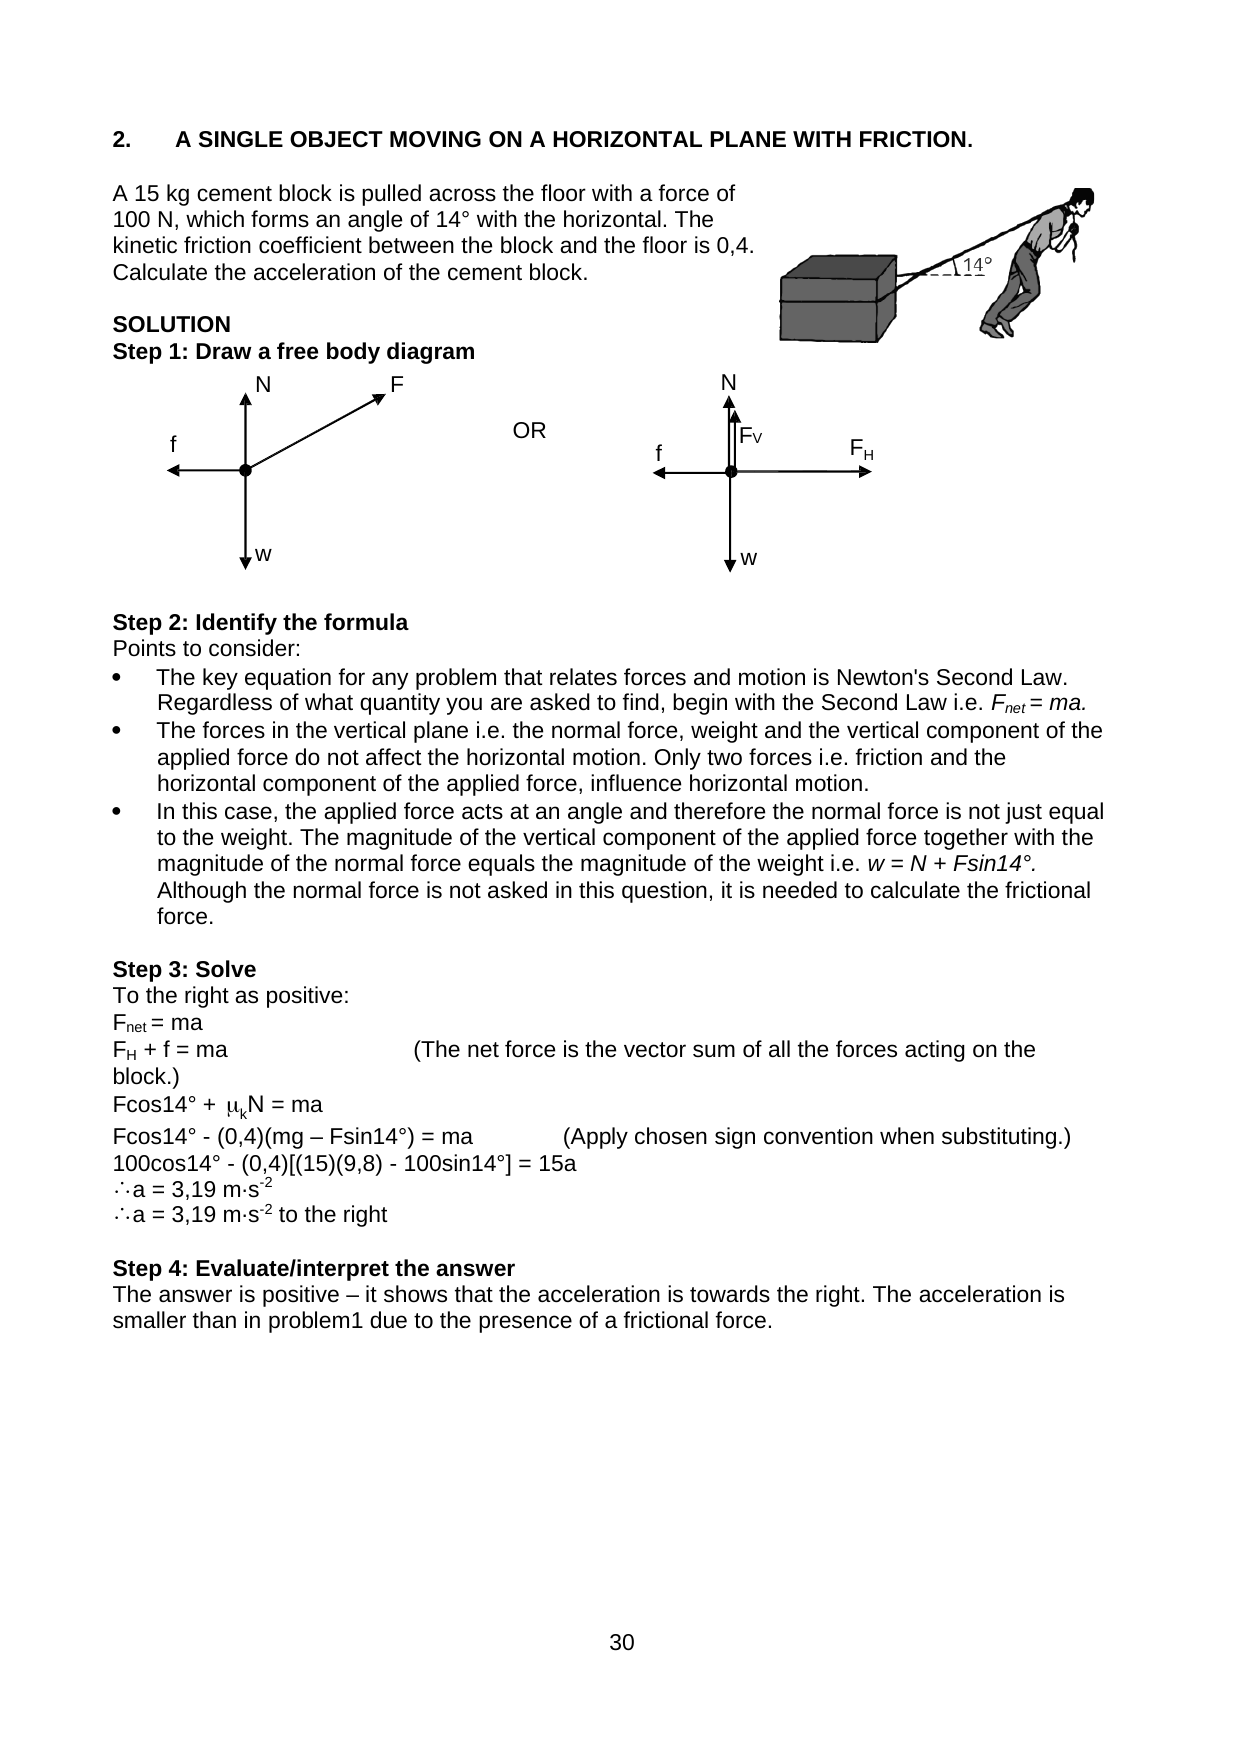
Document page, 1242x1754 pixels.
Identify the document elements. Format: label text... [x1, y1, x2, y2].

text f OR [170, 417, 553, 458]
text Regardless of what quantity you are asked to find, begin with the Second Law i.e. Fnet = ma. [157, 689, 1144, 716]
text N [720, 371, 1144, 395]
text horizontal component of the applied force, influence horizontal motion. [157, 771, 1144, 796]
text Step 1: Draw a free body diagram [112, 338, 1144, 363]
text  The key equation for any problem that relates forces and motion is Newton's Second Law. [112, 662, 1144, 689]
text  The forces in the vertical plane i.e. the normal force, weight and the vertical component of the applied force do not affect the horizontal motion. Only two forces i.e. friction and the [112, 718, 1108, 771]
text Fcos14° - (0,4)(mg – Fsin14°) = ma (Apply chosen sign convention when substituting.) [112, 1123, 1144, 1149]
picture [775, 285, 1095, 311]
text 2. A SINGLE OBJECT MOVING ON A HORIZONTAL PLANE WITH FRICTION. [112, 126, 1144, 152]
text To the right as positive: Fnet = ma [112, 982, 354, 1037]
text The answer is positive – it shows that the acceleration is towards the right. The acceleration is smaller than in problem1 due to the presence of a frictional force. [112, 1282, 1069, 1334]
text w w [255, 540, 1144, 570]
text 100 N, which forms an angle of 14° with the horizontal. The kinetic friction coefficient between the block and the floor is 0,4. [112, 207, 758, 259]
text f FH [655, 442, 1144, 466]
text FH + f = ma (The net force is the vector sum of all the forces acting on the block.) [112, 1041, 1039, 1090]
text a = 3,19 m∙s-2 to the right [113, 1201, 1144, 1228]
text  In this case, the applied force acts at an angle and therefore the normal force is not just equal to the weight. The magnitude of the vertical component of the applied force together with the [112, 798, 1108, 851]
text 100cos14° - (0,4)[(15)(9,8) - 100sin14°] = 15a [112, 1149, 1144, 1175]
text Although the normal force is not asked in this question, it is needed to calculate the frictional force. [157, 877, 1095, 930]
text N F [255, 371, 546, 397]
text Step 4: Evaluate/interpret the answer [112, 1254, 1144, 1281]
text SOLUTION [112, 311, 1144, 338]
text Points to consider: [112, 635, 1144, 662]
text magnitude of the normal force equals the magnitude of the weight i.e. w = N + Fsin14°. [157, 851, 1144, 877]
text FV [738, 419, 1144, 442]
text Step 3: Solve [112, 956, 1144, 982]
text Step 2: Identify the formula [112, 608, 1144, 635]
text Calculate the acceleration of the cement block. [112, 259, 1144, 285]
text Fcos14° + kN = ma [112, 1090, 1144, 1122]
picture [775, 206, 1095, 259]
text A 15 kg cement block is pulled across the floor with a force of [112, 180, 1144, 206]
text a = 3,19 m∙s-2 [113, 1175, 1144, 1201]
